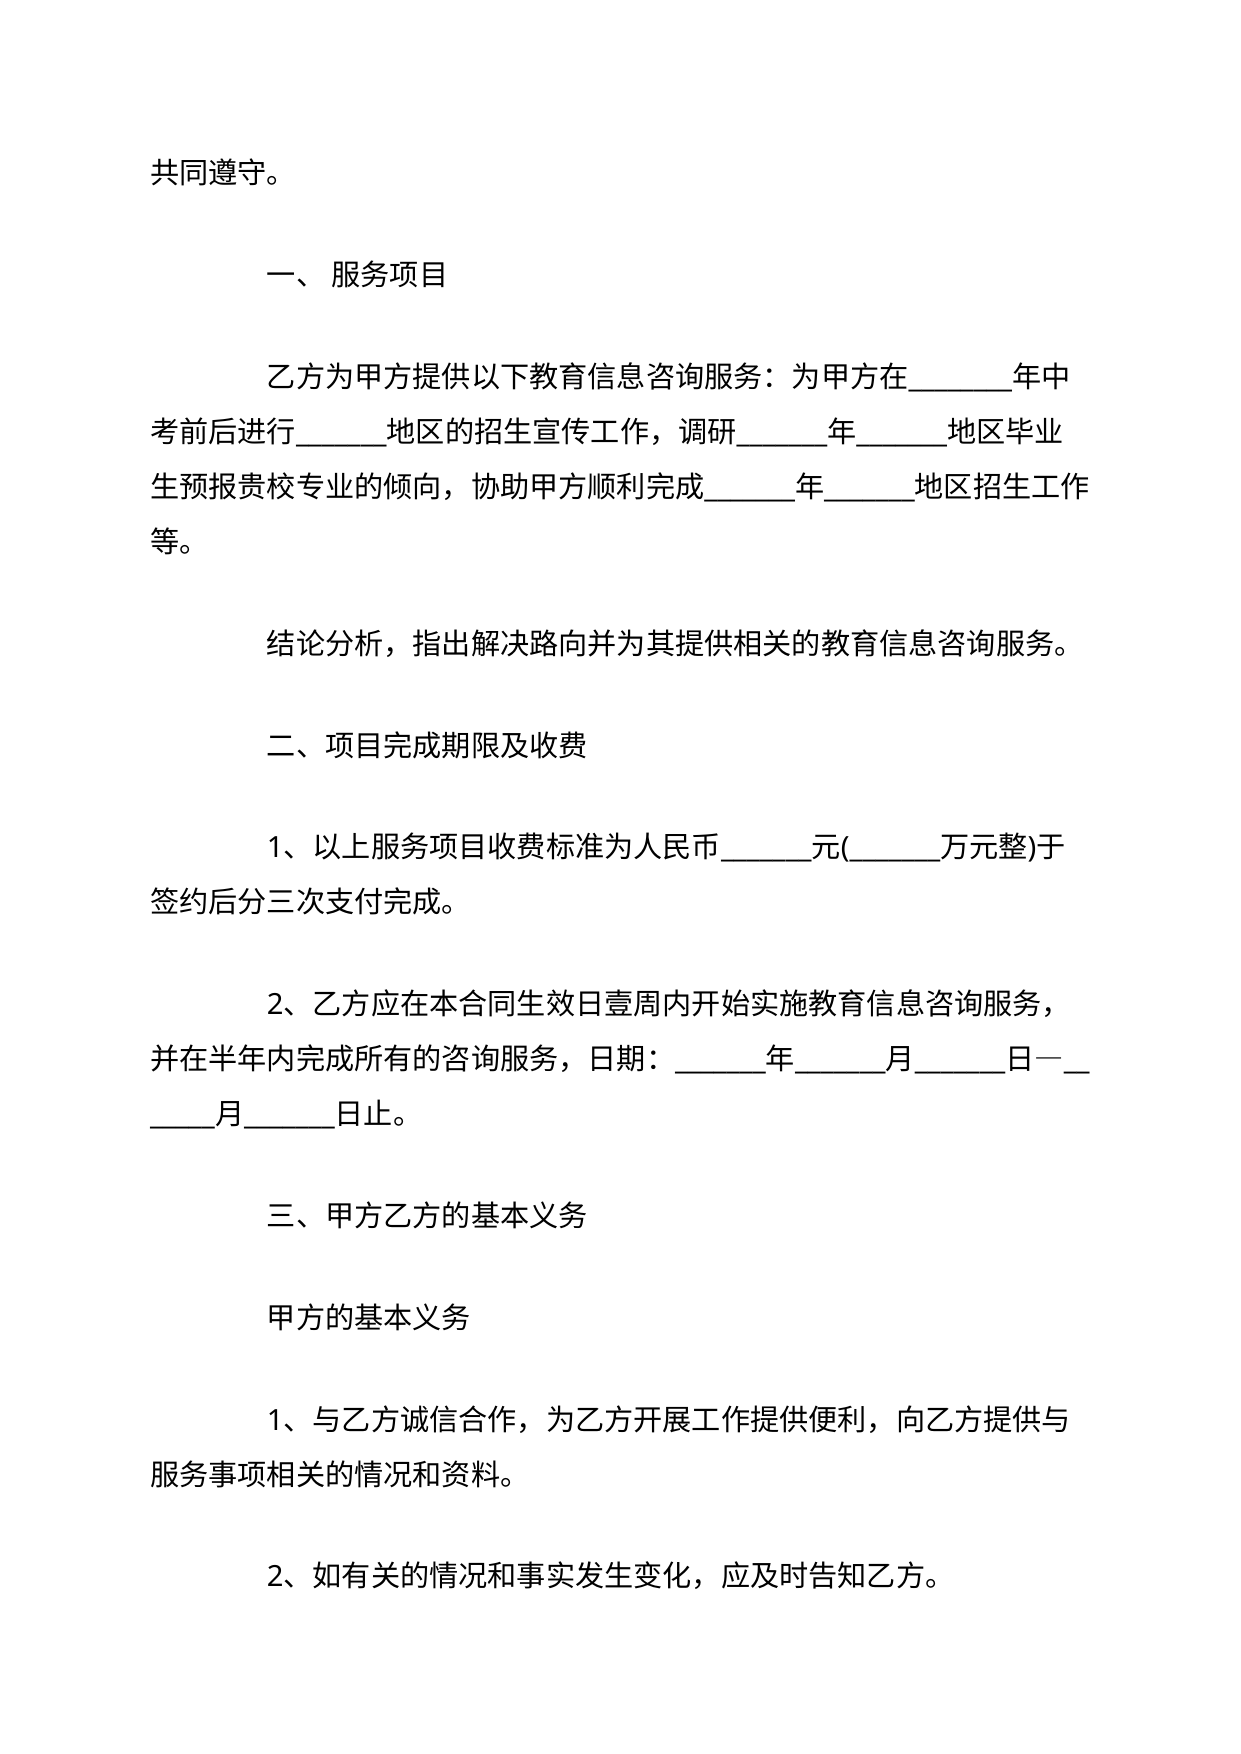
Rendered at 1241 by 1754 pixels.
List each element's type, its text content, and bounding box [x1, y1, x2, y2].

text 三、甲方乙方的基本义务 [150, 1193, 1090, 1235]
text 2、如有关的情况和事实发生变化，应及时告知乙方。 [150, 1553, 1090, 1595]
text 甲方的基本义务 [150, 1294, 1090, 1337]
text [150, 150, 1090, 192]
text 二、项目完成期限及收费 [150, 722, 1090, 764]
text 乙方为甲方提供以下教育信息咨询服务：为甲方在________年中考前后进行_______地区的招生宣传工作，调研_______年_______地区毕业生预报贵校专业的倾向，协助甲方顺利完成_______年_______地区招生工作等。 [150, 353, 1090, 561]
text 1、以上服务项目收费标准为人民币_______元(_______万元整)于签约后分三次支付完成。 [150, 824, 1090, 921]
text 2、乙方应在本合同生效日壹周内开始实施教育信息咨询服务，并在半年内完成所有的咨询服务，日期：_______年_______月_______日—_______月_______日止。 [150, 981, 1090, 1133]
text 1、与乙方诚信合作，为乙方开展工作提供便利，向乙方提供与服务事项相关的情况和资料。 [150, 1396, 1090, 1493]
text 结论分析，指出解决路向并为其提供相关的教育信息咨询服务。 [150, 620, 1090, 663]
text 一、 服务项目 [150, 252, 1090, 294]
